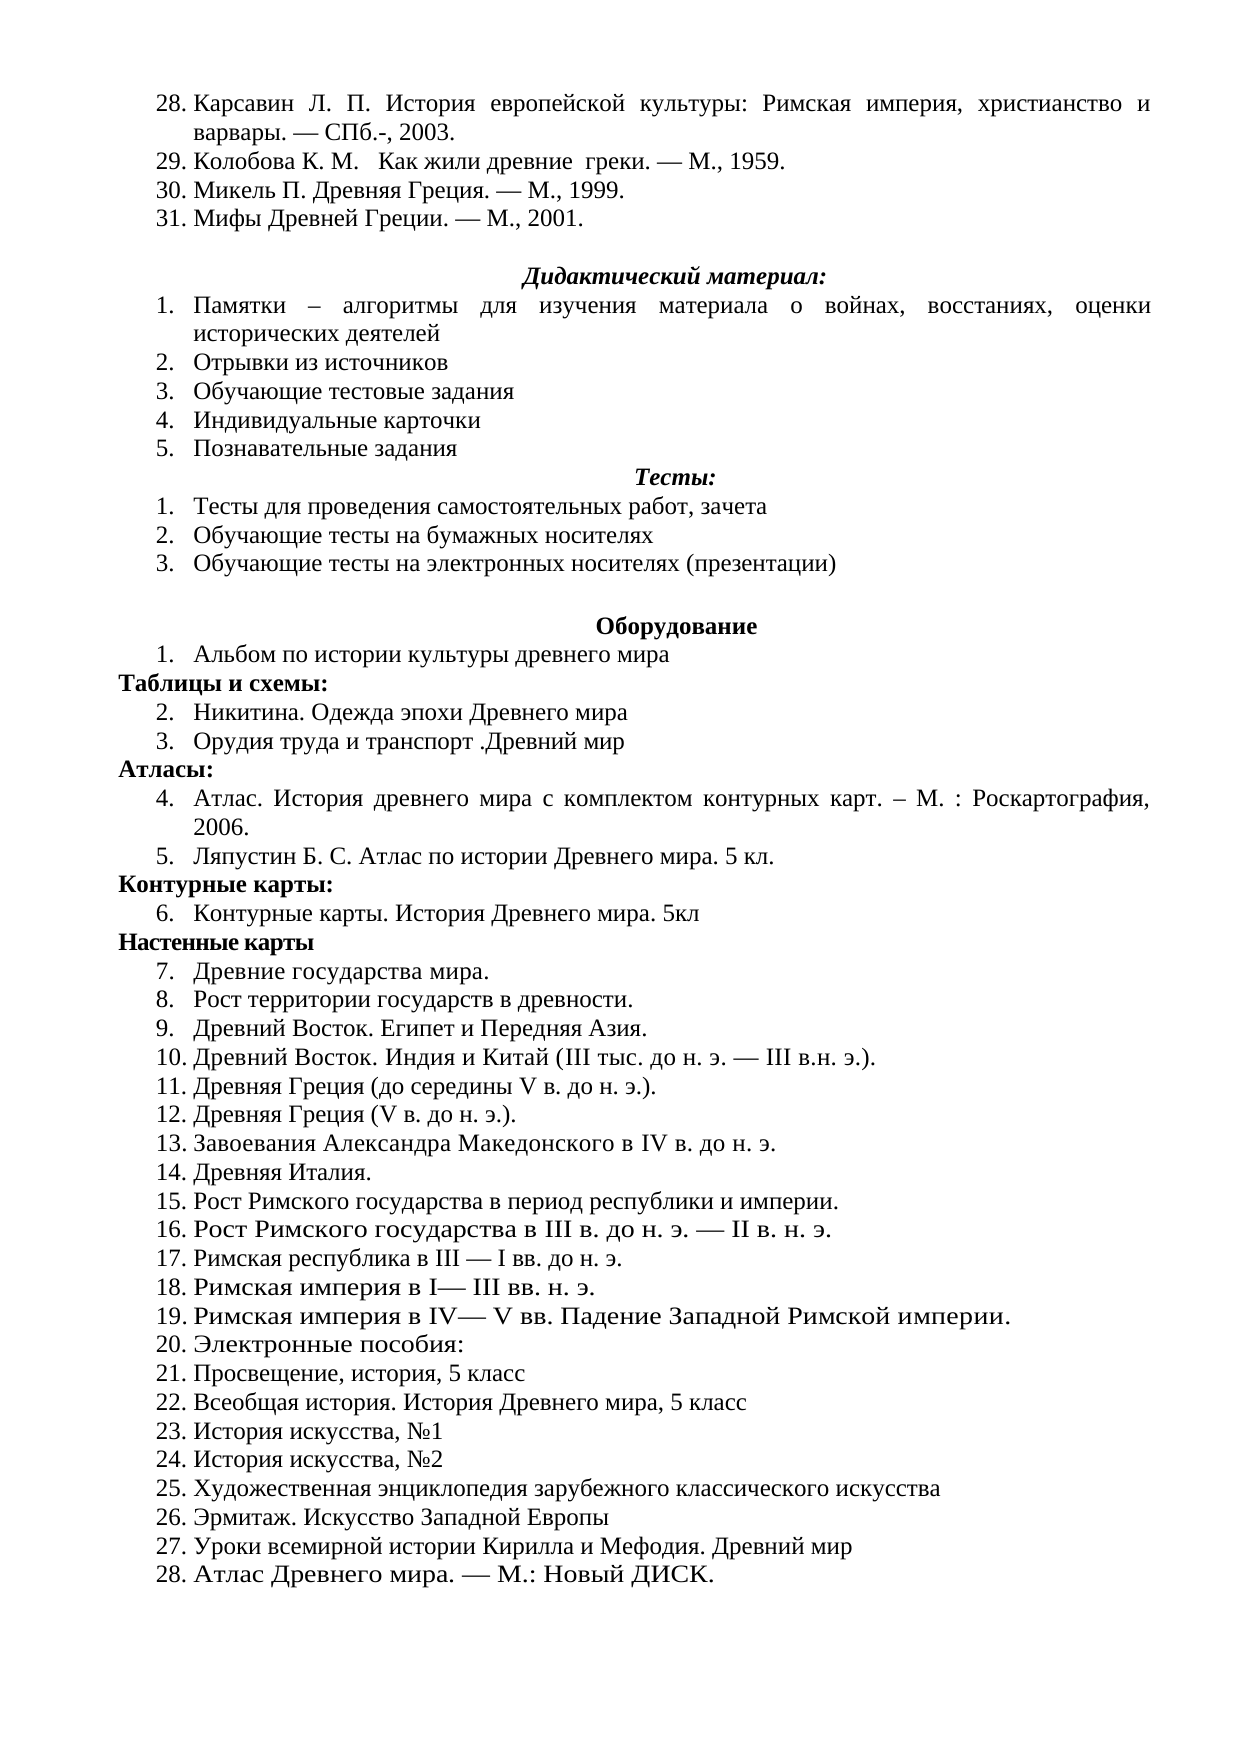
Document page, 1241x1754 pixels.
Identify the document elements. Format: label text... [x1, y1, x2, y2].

list Всеобщая история. История Древнего мира, 5 класс [156, 1387, 1152, 1416]
list Памятки – алгоритмы для изучения материала о войнах, восстаниях, оценки исторических деятелей [156, 290, 1152, 347]
list Орудия труда и транспорт .Древний мир [156, 726, 1152, 754]
list Обучающие тесты на бумажных носителях [156, 520, 1152, 548]
list Уроки всемирной истории Кирилла и Мефодия. Древний мир [156, 1531, 1152, 1559]
list Электронные пособия: [156, 1329, 1152, 1358]
list Карсавин Л. П. История европейской культуры: Римская империя, христианство и варвары. — СПб.-, 2003. [156, 88, 1152, 146]
text Атласы: [118, 754, 1152, 783]
list История искусства, №1 [156, 1416, 1152, 1444]
list Древний Восток. Египет и Передняя Азия. [156, 1013, 1152, 1042]
list Древняя Греция (до середины V в. до н. э.). [156, 1071, 1152, 1099]
list Колобова К. М. Как жили древние греки. — М., 1959. [156, 146, 1152, 175]
list Римская империя в IV— V вв. Падение Западной Римской империи. [156, 1301, 1152, 1329]
list Контурные карты. История Древнего мира. 5кл [156, 898, 1152, 927]
list Отрывки из источников [156, 347, 1152, 376]
list Просвещение, история, 5 класс [156, 1358, 1152, 1387]
list Альбом по истории культуры древнего мира [156, 639, 1152, 668]
list Ляпустин Б. С. Атлас по истории Древнего мира. 5 кл. [156, 841, 1152, 869]
list Познавательные задания [156, 433, 1152, 462]
list Атлас Древнего мира. — М.: Новый ДИСК. [156, 1559, 1152, 1588]
list Художественная энциклопедия зарубежного классического искусства [156, 1473, 1152, 1502]
list Никитина. Одежда эпохи Древнего мира [156, 697, 1152, 726]
list Римская республика в III — I вв. до н. э. [156, 1243, 1152, 1272]
list Древняя Греция (V в. до н. э.). [156, 1099, 1152, 1128]
text Настенные карты [118, 927, 1152, 956]
list Обучающие тестовые задания [156, 376, 1152, 405]
list Обучающие тесты на электронных носителях (презентации) [156, 548, 1152, 577]
text Дидактический материал: [118, 261, 1152, 290]
list Тесты для проведения самостоятельных работ, зачета [156, 491, 1152, 520]
list Атлас. История древнего мира с комплектом контурных карт. – М. : Роскартография, 2006. [156, 783, 1152, 841]
list Эрмитаж. Искусство Западной Европы [156, 1502, 1152, 1531]
list Рост территории государств в древности. [156, 984, 1152, 1013]
list История искусства, №2 [156, 1444, 1152, 1473]
list Микель П. Древняя Греция. — М., 1999. [156, 175, 1152, 203]
list Рост Римского государства в период республики и империи. [156, 1186, 1152, 1214]
text Оборудование [118, 611, 1152, 639]
text Тесты: [118, 462, 1152, 491]
list Индивидуальные карточки [156, 405, 1152, 433]
list Древние государства мира. [156, 956, 1152, 984]
text Таблицы и схемы: [118, 668, 1152, 697]
list Мифы Древней Греции. — М., 2001. [156, 203, 1152, 232]
list Древняя Италия. [156, 1157, 1152, 1186]
list Древний Восток. Индия и Китай (III тыс. до н. э. — III в.н. э.). [156, 1042, 1152, 1071]
text Контурные карты: [118, 869, 1152, 898]
list Рост Римского государства в III в. до н. э. — II в. н. э. [156, 1214, 1152, 1243]
list Завоевания Александра Македонского в IV в. до н. э. [156, 1128, 1152, 1157]
list Римская империя в I— III вв. н. э. [156, 1272, 1152, 1301]
